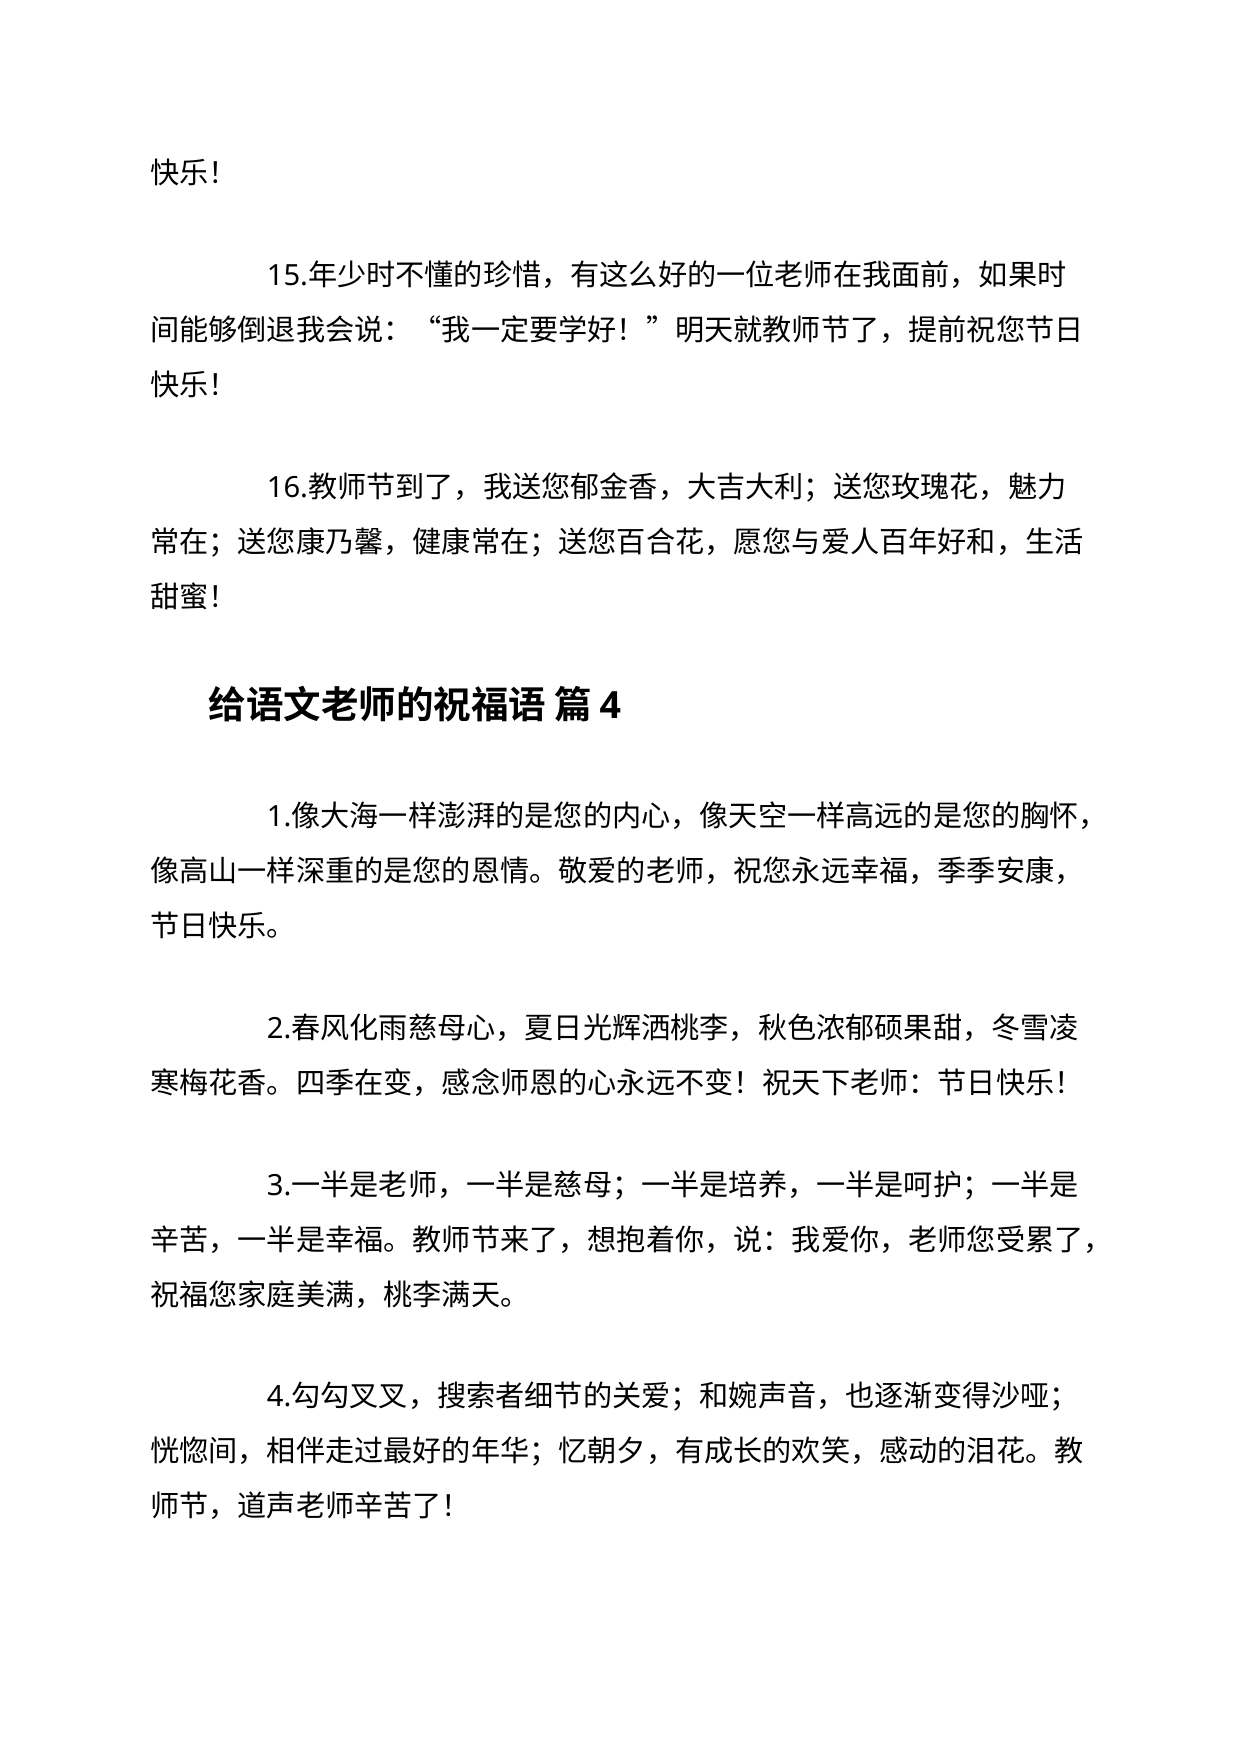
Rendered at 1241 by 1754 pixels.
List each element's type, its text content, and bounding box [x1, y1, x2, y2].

text 2.春风化雨慈母心，夏日光辉洒桃李，秋色浓郁硕果甜，冬雪凌寒梅花香。四季在变，感念师恩的心永远不变！祝天下老师：节日快乐！ [150, 1004, 1090, 1102]
text 15.年少时不懂的珍惜，有这么好的一位老师在我面前，如果时间能够倒退我会说：“我一定要学好！”明天就教师节了，提前祝您节日快乐！ [150, 252, 1090, 404]
text 16.教师节到了，我送您郁金香，大吉大利；送您玫瑰花，魅力常在；送您康乃馨，健康常在；送您百合花，愿您与爱人百年好和，生活甜蜜！ [150, 463, 1090, 616]
text 给语文老师的祝福语 篇4 [150, 675, 1090, 729]
text 1.像大海一样澎湃的是您的内心，像天空一样高远的是您的胸怀，像高山一样深重的是您的恩情。敬爱的老师，祝您永远幸福，季季安康，节日快乐。 [150, 793, 1090, 945]
text 3.一半是老师，一半是慈母；一半是培养，一半是呵护；一半是辛苦，一半是幸福。教师节来了，想抱着你，说：我爱你，老师您受累了，祝福您家庭美满，桃李满天。 [150, 1161, 1090, 1313]
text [150, 150, 1090, 192]
text 4.勾勾叉叉，搜索者细节的关爱；和婉声音，也逐渐变得沙哑；恍惚间，相伴走过最好的年华；忆朝夕，有成长的欢笑，感动的泪花。教师节，道声老师辛苦了！ [150, 1373, 1090, 1525]
